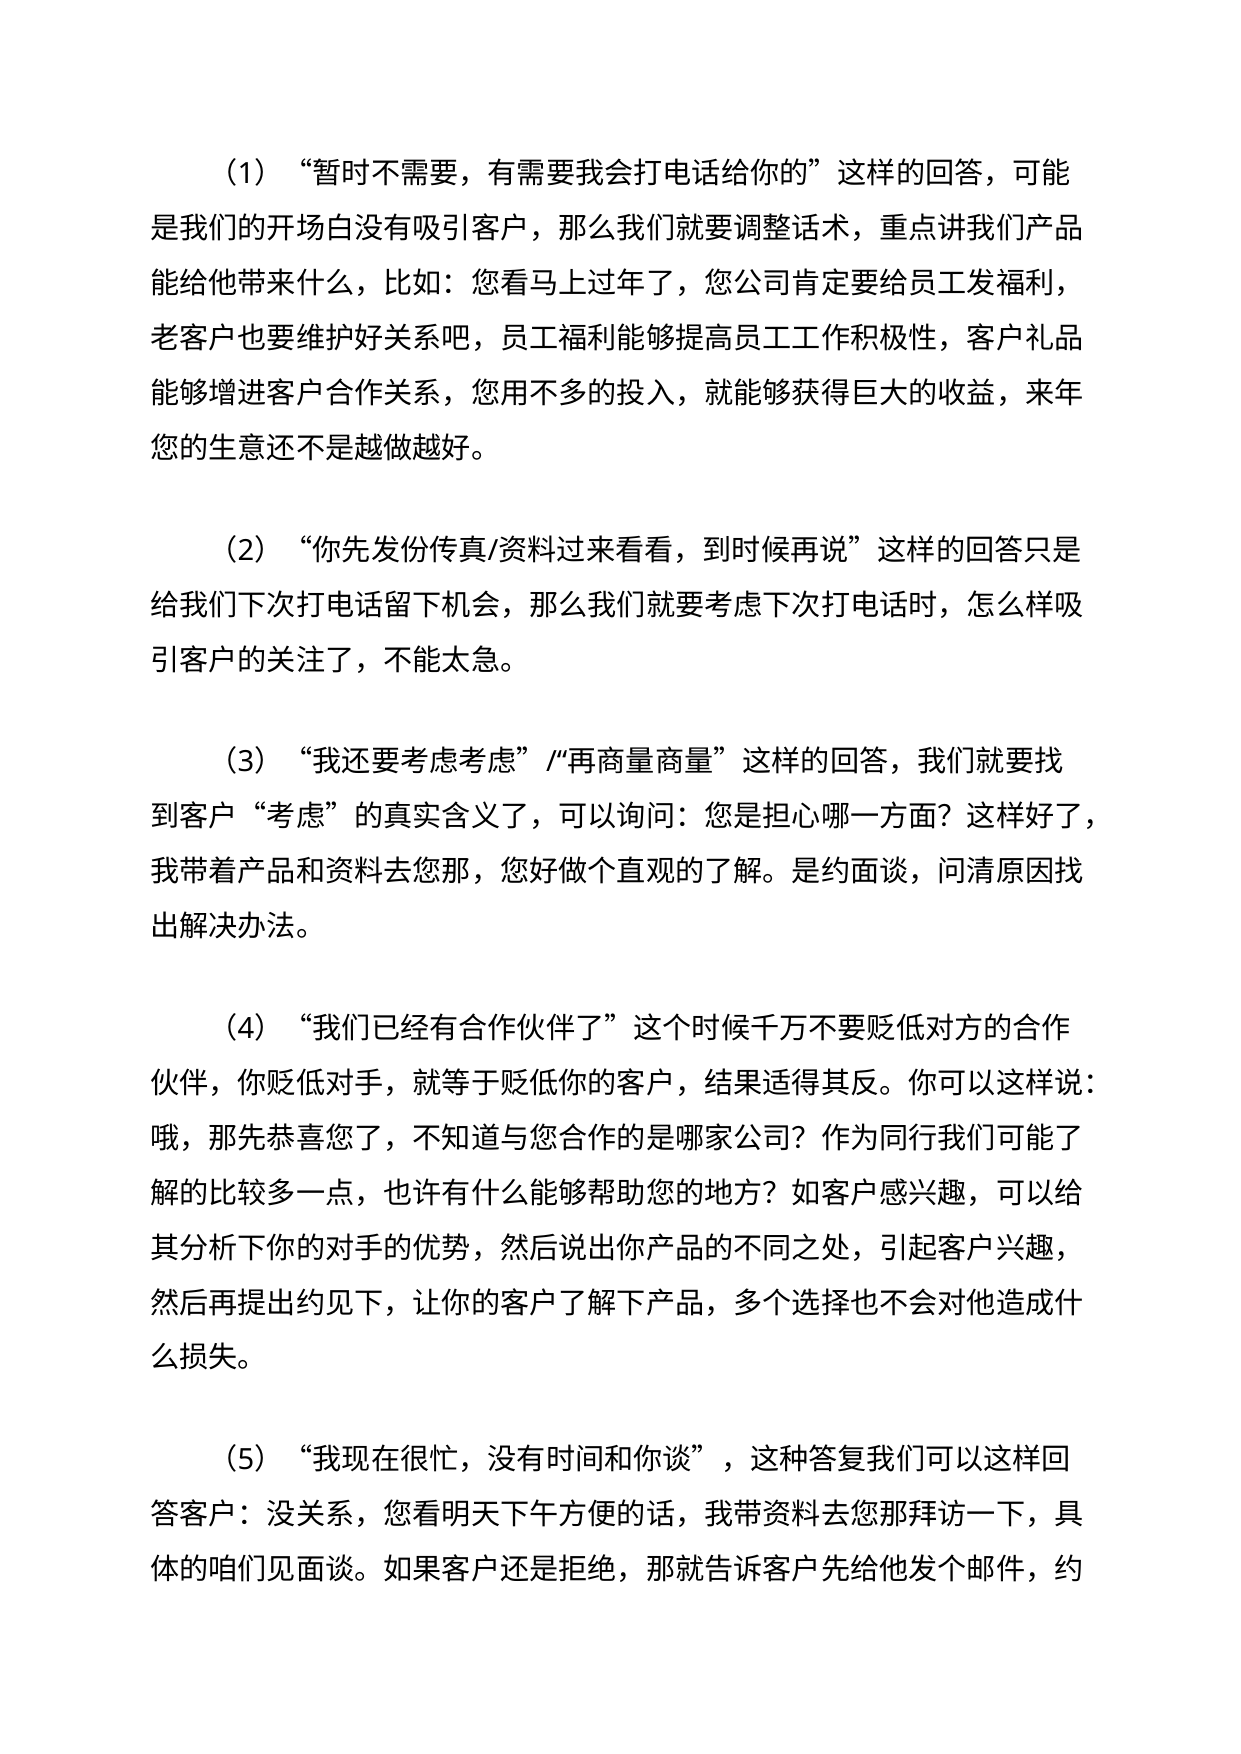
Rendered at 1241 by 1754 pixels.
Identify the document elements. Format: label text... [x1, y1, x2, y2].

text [150, 1436, 1090, 1588]
text （2）“你先发份传真/资料过来看看，到时候再说”这样的回答只是给我们下次打电话留下机会，那么我们就要考虑下次打电话时，怎么样吸引客户的关注了，不能太急。 [150, 526, 1090, 678]
text （3）“我还要考虑考虑”/“再商量商量”这样的回答，我们就要找到客户“考虑”的真实含义了，可以询问：您是担心哪一方面？这样好了，我带着产品和资料去您那，您好做个直观的了解。是约面谈，问清原因找出解决办法。 [150, 738, 1090, 945]
text （1）“暂时不需要，有需要我会打电话给你的”这样的回答，可能是我们的开场白没有吸引客户，那么我们就要调整话术，重点讲我们产品能给他带来什么，比如：您看马上过年了，您公司肯定要给员工发福利，老客户也要维护好关系吧，员工福利能够提高员工工作积极性，客户礼品能够增进客户合作关系，您用不多的投入，就能够获得巨大的收益，来年您的生意还不是越做越好。 [150, 150, 1090, 467]
text （4）“我们已经有合作伙伴了”这个时候千万不要贬低对方的合作伙伴，你贬低对手，就等于贬低你的客户，结果适得其反。你可以这样说：哦，那先恭喜您了，不知道与您合作的是哪家公司？作为同行我们可能了解的比较多一点，也许有什么能够帮助您的地方？如客户感兴趣，可以给其分析下你的对手的优势，然后说出你产品的不同之处，引起客户兴趣，然后再提出约见下，让你的客户了解下产品，多个选择也不会对他造成什么损失。 [150, 1004, 1090, 1376]
